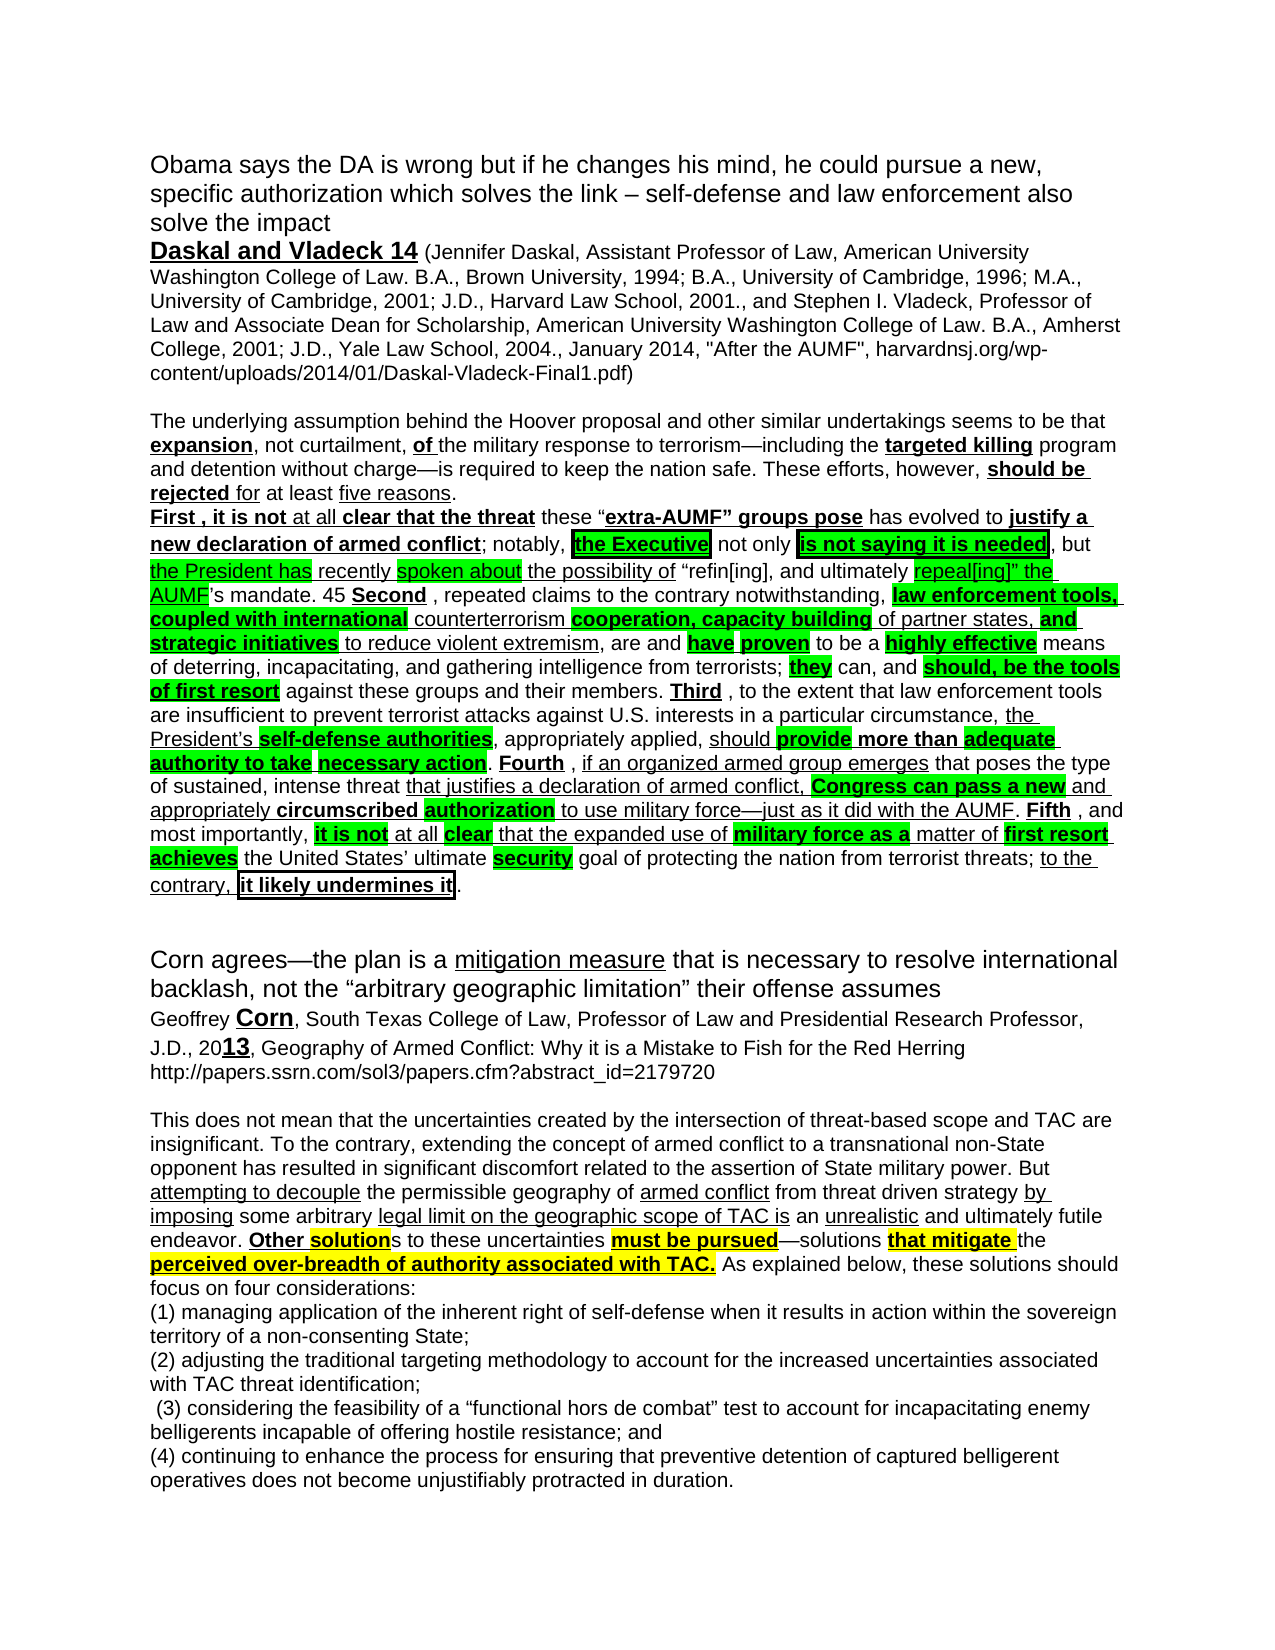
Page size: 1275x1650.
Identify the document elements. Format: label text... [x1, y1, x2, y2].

text Daskal and Vladeck 14 (Jennifer Daskal, Assistant Professor of Law, American University Washington College of Law. B.A., Brown University, 1994; B.A., University of Cambridge, 1996; M.A., University of Cambridge, 2001; J.D., Harvard Law School, 2001., and Stephen I. Vladeck, Professor of Law and Associate Dean for Scholarship, American University Washington College of Law. B.A., Amherst College, 2001; J.D., Yale Law School, 2004., January 2014, "After the AUMF", harvardnsj.org/wp-content/uploads/2014/01/Daskal-Vladeck-Final1.pdf) [150, 236, 1125, 385]
text The underlying assumption behind the Hoover proposal and other similar undertakings seems to be that expansion, not curtailment, of the military response to terrorism—including the targeted killing program and detention without charge—is required to keep the nation safe. These efforts, however, should be rejected for at least five reasons. [150, 409, 1125, 504]
text (3) considering the feasibility of a “functional hors de combat” test to account for incapacitating enemy belligerents incapable of offering hostile resistance; and [150, 1396, 1125, 1443]
text This does not mean that the uncertainties created by the intersection of threat-based scope and TAC are insignificant. To the contrary, extending the concept of armed conflict to a transnational non-State opponent has resulted in significant discomfort related to the assertion of State military power. But attempting to decouple the permissible geography of armed conflict from threat driven strategy by imposing some arbitrary legal limit on the geographic scope of TAC is an unrealistic and ultimately futile endeavor. Other solutions to these uncertainties must be pursued—solutions that mitigate the perceived over-breadth of authority associated with TAC. As explained below, these solutions should focus on four considerations: [150, 1108, 1125, 1300]
text (2) adjusting the traditional targeting methodology to account for the increased uncertainties associated with TAC threat identification; [150, 1348, 1125, 1396]
text Geoffrey Corn, South Texas College of Law, Professor of Law and Presidential Research Professor, J.D., 2013, Geography of Armed Conflict: Why it is a Mistake to Fish for the Red Herring http://papers.ssrn.com/sol3/papers.cfm?abstract_id=2179720 [150, 1003, 1125, 1084]
subtitle Obama says the DA is wrong but if he changes his mind, he could pursue a new, specific authorization which solves the link – self-defense and law enforcement also solve the impact [150, 150, 1125, 236]
text (1) managing application of the inherent right of self-defense when it results in action within the sovereign territory of a non-consenting State; [150, 1300, 1125, 1348]
text (4) continuing to enhance the process for ensuring that preventive detention of captured belligerent operatives does not become unjustifiably protracted in duration. [150, 1443, 1125, 1491]
text First , it is not at all clear that the threat these “extra-AUMF” groups pose has evolved to justify a new declaration of armed conflict; notably, the Executive not only is not saying it is needed, but the President has recently spoken about the possibility of “refin[ing], and ultimately repeal[ing]” the AUMF’s mandate. 45 Second , repeated claims to the contrary notwithstanding, law enforcement tools, coupled with international counterterrorism cooperation, capacity building of partner states, and strategic initiatives to reduce violent extremism, are and have proven to be a highly effective means of deterring, incapacitating, and gathering intelligence from terrorists; they can, and should, be the tools of first resort against these groups and their members. Third , to the extent that law enforcement tools are insufficient to prevent terrorist attacks against U.S. interests in a particular circumstance, the President’s self-defense authorities, appropriately applied, should provide more than adequate authority to take necessary action. Fourth , if an organized armed group emerges that poses the type of sustained, intense threat that justifies a declaration of armed conflict, Congress can pass a new and appropriately circumscribed authorization to use military force—just as it did with the AUMF. Fifth , and most importantly, it is not at all clear that the expanded use of military force as a matter of first resort achieves the United States’ ultimate security goal of protecting the nation from terrorist threats; to the contrary, it likely undermines it. [150, 504, 1125, 900]
subtitle Corn agrees—the plan is a mitigation measure that is necessary to resolve international backlash, not the “arbitrary geographic limitation” their offense assumes [150, 945, 1125, 1003]
